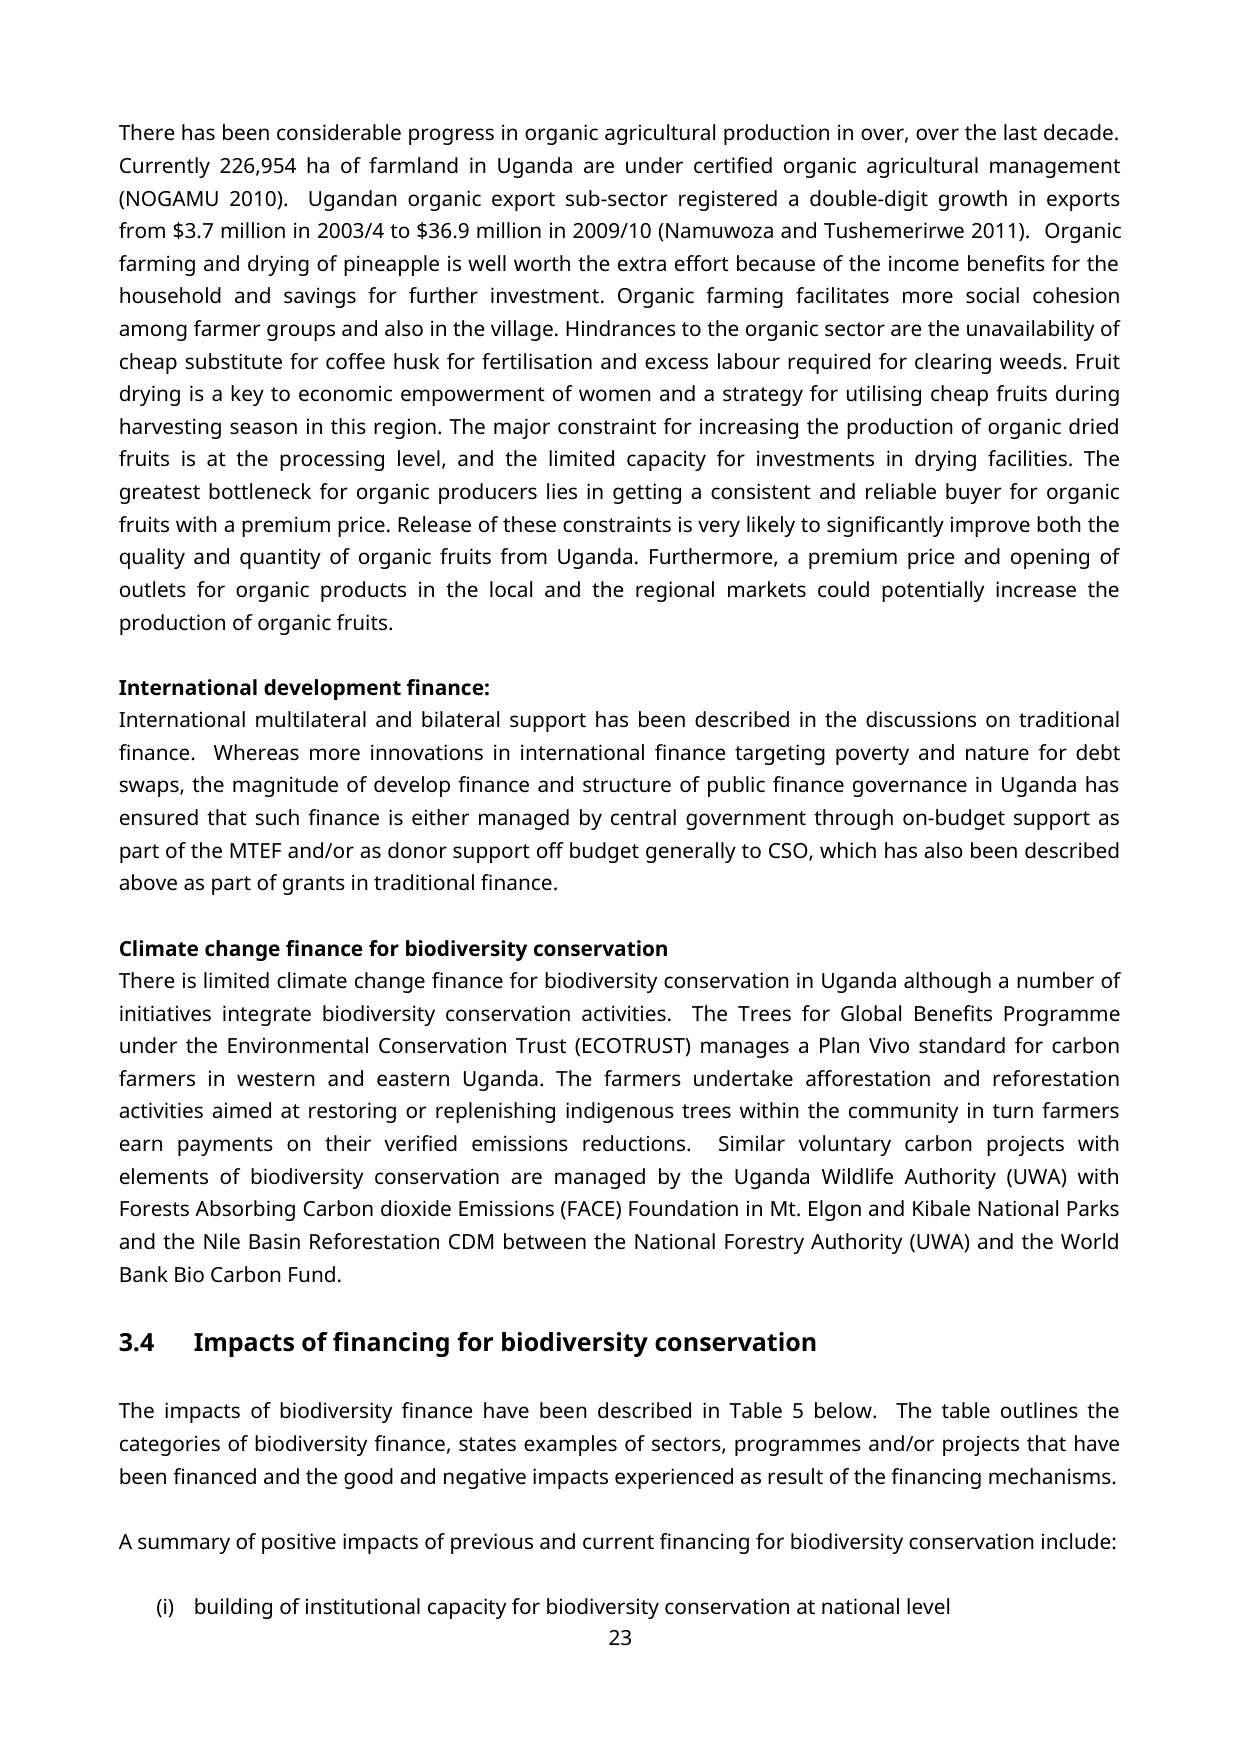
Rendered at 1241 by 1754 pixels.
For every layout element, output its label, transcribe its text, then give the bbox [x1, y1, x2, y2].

text International multilateral and bilateral support has been described in the discussions on traditional finance. Whereas more innovations in international finance targeting poverty and nature for debt swaps, the magnitude of develop finance and structure of public finance governance in Uganda has ensured that such finance is either managed by central government through on-budget support as part of the MTEF and/or as donor support off budget generally to CSO, which has also been described above as part of grants in traditional finance. [118, 705, 1122, 897]
text There has been considerable progress in organic agricultural production in over, over the last decade. Currently 226,954 ha of farmland in Uganda are under certified organic agricultural management (NOGAMU 2010). Ugandan organic export sub-sector registered a double-digit growth in exports from $3.7 million in 2003/4 to $36.9 million in 2009/10 (Namuwoza and Tushemerirwe 2011). Organic farming and drying of pineapple is well worth the extra effort because of the income benefits for the household and savings for further investment. Organic farming facilitates more social cohesion among farmer groups and also in the village. Hindrances to the organic sector are the unavailability of cheap substitute for coffee husk for fertilisation and excess labour required for clearing weeds. Fruit drying is a key to economic empowerment of women and a strategy for utilising cheap fruits during harvesting season in this region. The major constraint for increasing the production of organic dried fruits is at the processing level, and the limited capacity for investments in drying facilities. The greatest bottleneck for organic producers lies in getting a consistent and reliable buyer for organic fruits with a premium price. Release of these constraints is very likely to significantly improve both the quality and quantity of organic fruits from Uganda. Furthermore, a premium price and opening of outlets for organic products in the local and the regional markets could potentially increase the production of organic fruits. [118, 118, 1122, 636]
text A summary of positive impacts of previous and current financing for biodiversity conservation include: [118, 1527, 1122, 1556]
text International development finance: [118, 673, 1122, 701]
subtitle 3.4 Impacts of financing for biodiversity conservation [118, 1325, 1122, 1359]
text The impacts of biodiversity finance have been described in Table 5 below. The table outlines the categories of biodiversity finance, states examples of sectors, programmes and/or projects that have been financed and the good and negative impacts experienced as result of the financing mechanisms. [118, 1397, 1122, 1490]
text Climate change finance for biodiversity conservation [118, 934, 1122, 962]
list building of institutional capacity for biodiversity conservation at national level [156, 1592, 1122, 1621]
text There is limited climate change finance for biodiversity conservation in Uganda although a number of initiatives integrate biodiversity conservation activities. The Trees for Global Benefits Programme under the Environmental Conservation Trust (ECOTRUST) manages a Plan Vivo standard for carbon farmers in western and eastern Uganda. The farmers undertake afforestation and reforestation activities aimed at restoring or replenishing indigenous trees within the community in turn farmers earn payments on their verified emissions reductions. Similar voluntary carbon projects with elements of biodiversity conservation are managed by the Uganda Wildlife Authority (UWA) with Forests Absorbing Carbon dioxide Emissions (FACE) Foundation in Mt. Elgon and Kibale National Parks and the Nile Basin Reforestation CDM between the National Forestry Authority (UWA) and the World Bank Bio Carbon Fund. [118, 966, 1122, 1288]
